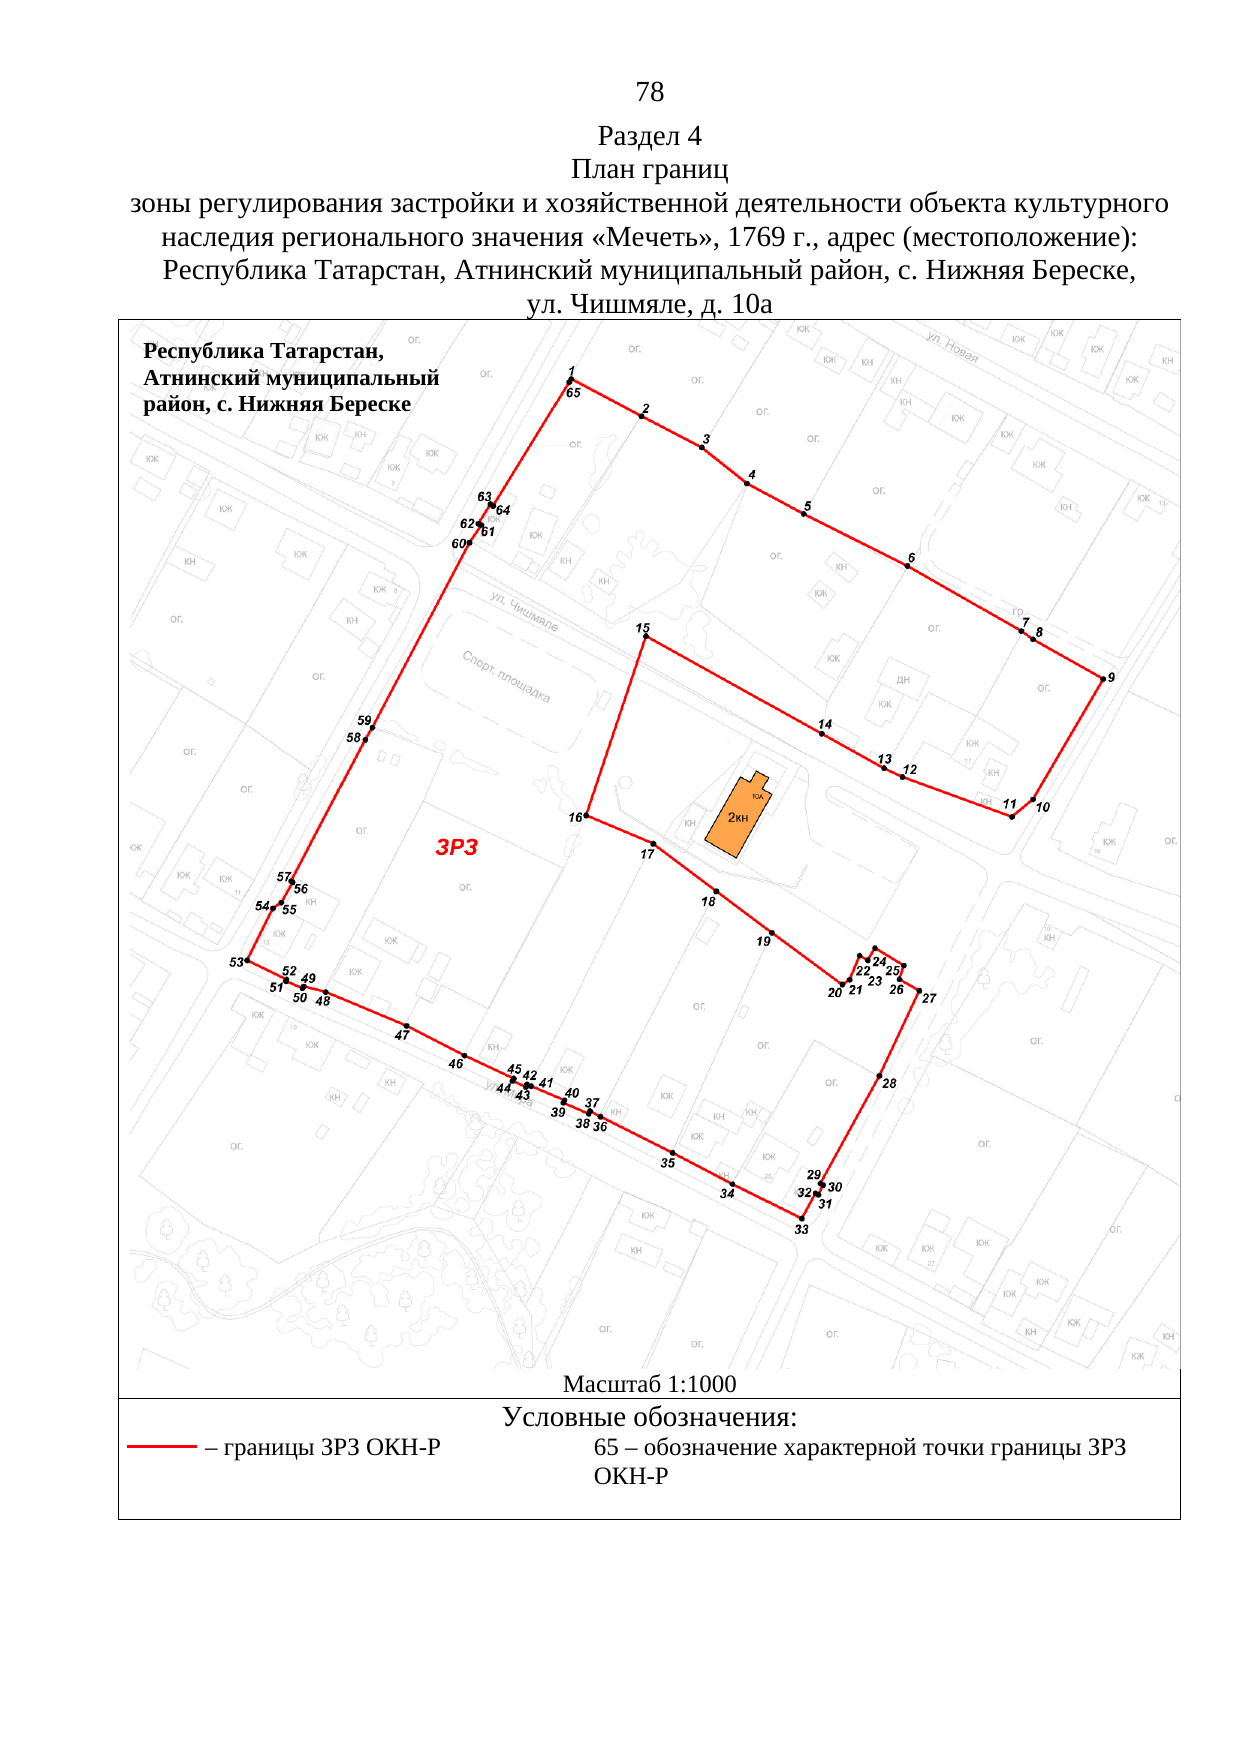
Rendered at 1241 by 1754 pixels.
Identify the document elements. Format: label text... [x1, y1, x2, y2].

text План границ зоны регулирования застройки и хозяйственной деятельности объекта культурного наследия регионального значения «Мечеть», 1769 г., адрес (местоположение): Республика Татарстан, Атнинский муниципальный район, с. Нижняя Береске, ул. Чишмяле, д. 10а [118, 152, 1181, 319]
text Раздел 4 [118, 118, 1181, 152]
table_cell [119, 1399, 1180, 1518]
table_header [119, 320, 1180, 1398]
picture [129, 320, 1181, 1369]
